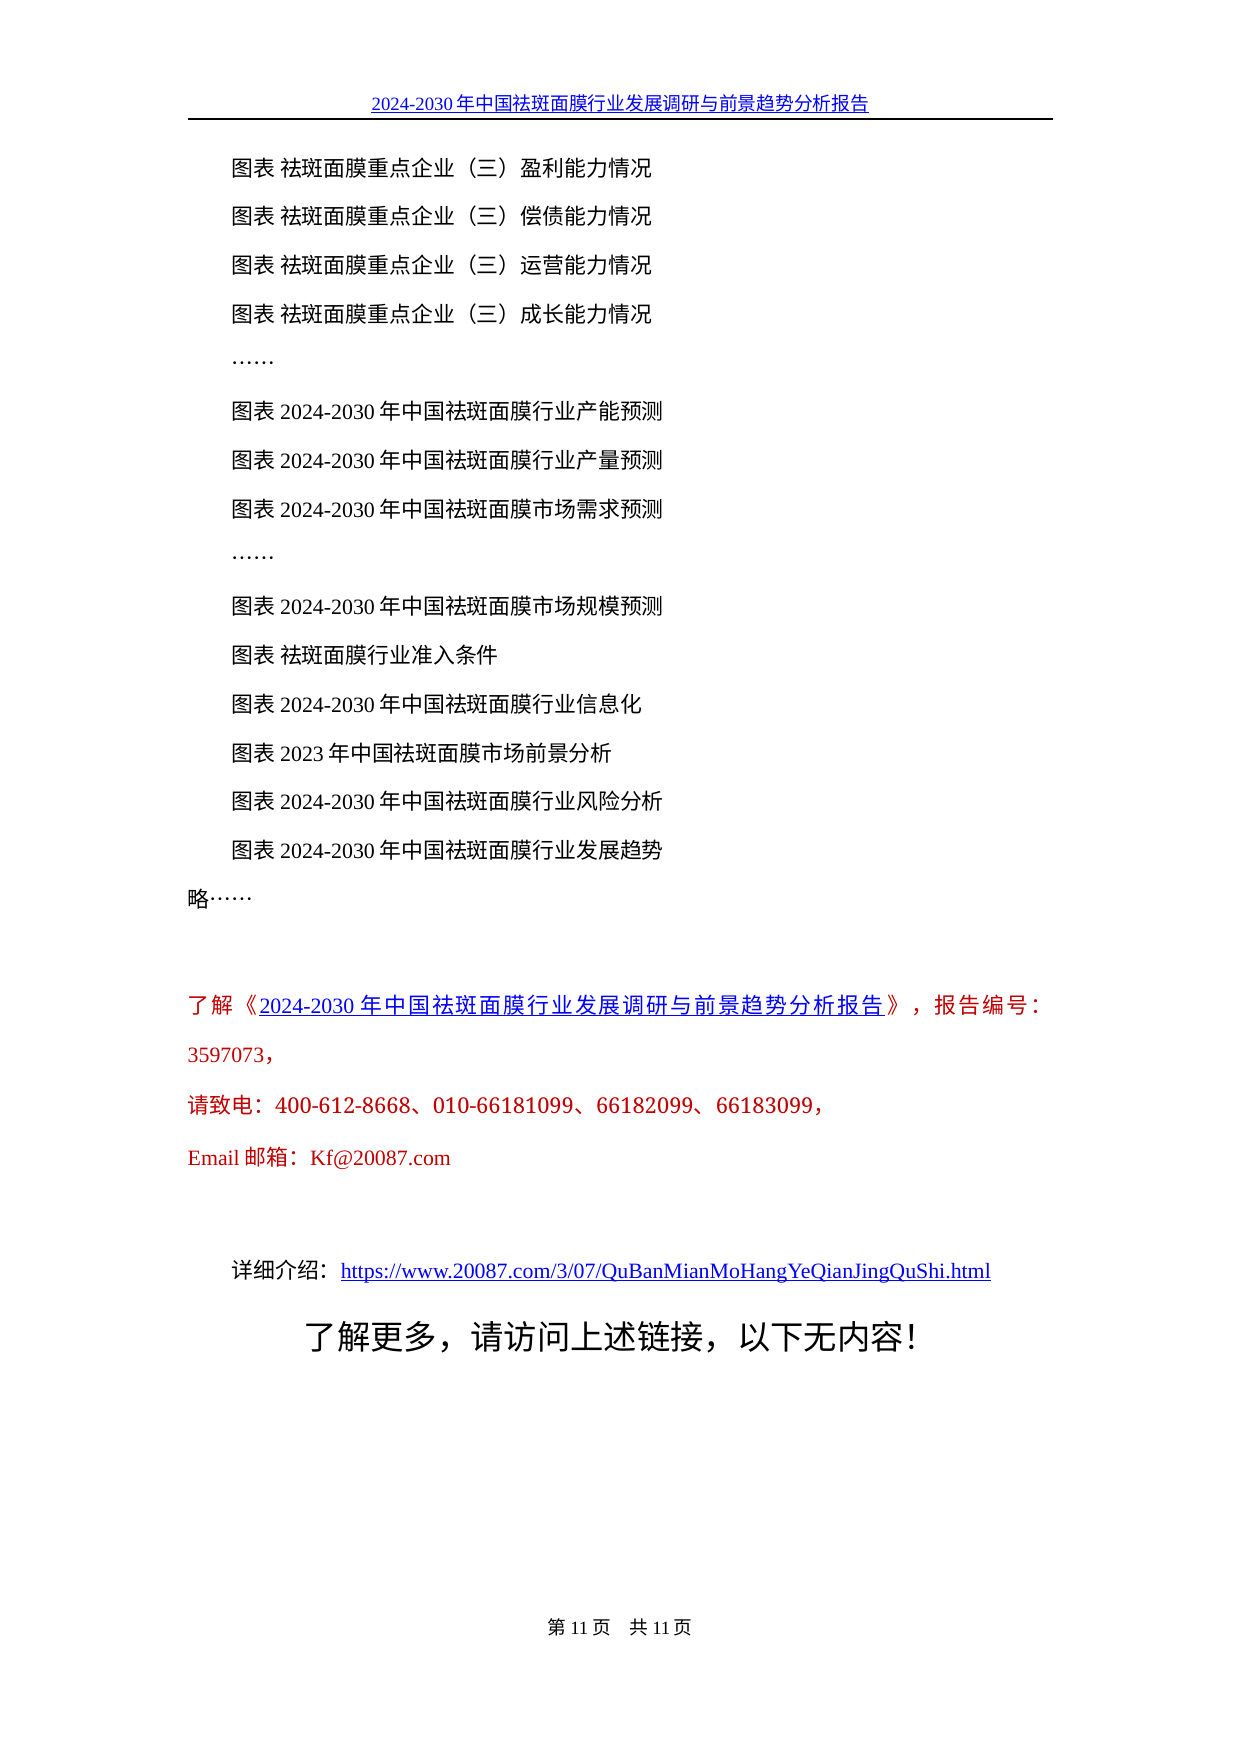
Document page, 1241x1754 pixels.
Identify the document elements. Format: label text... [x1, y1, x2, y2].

text Email邮箱：Kf@20087.com [187, 1140, 1053, 1172]
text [187, 150, 1053, 914]
text 详细介绍：https://www.20087.com/3/07/QuBanMianMoHangYeQianJingQuShi.html [187, 1253, 1053, 1285]
text 了解《2024-2030年中国祛斑面膜行业发展调研与前景趋势分析报告》，报告编号：3597073， [187, 988, 1053, 1069]
title 了解更多，请访问上述链接，以下无内容！ [187, 1303, 1053, 1368]
text 请致电：400-612-8668、010-66181099、66182099、66183099， [187, 1088, 1053, 1121]
